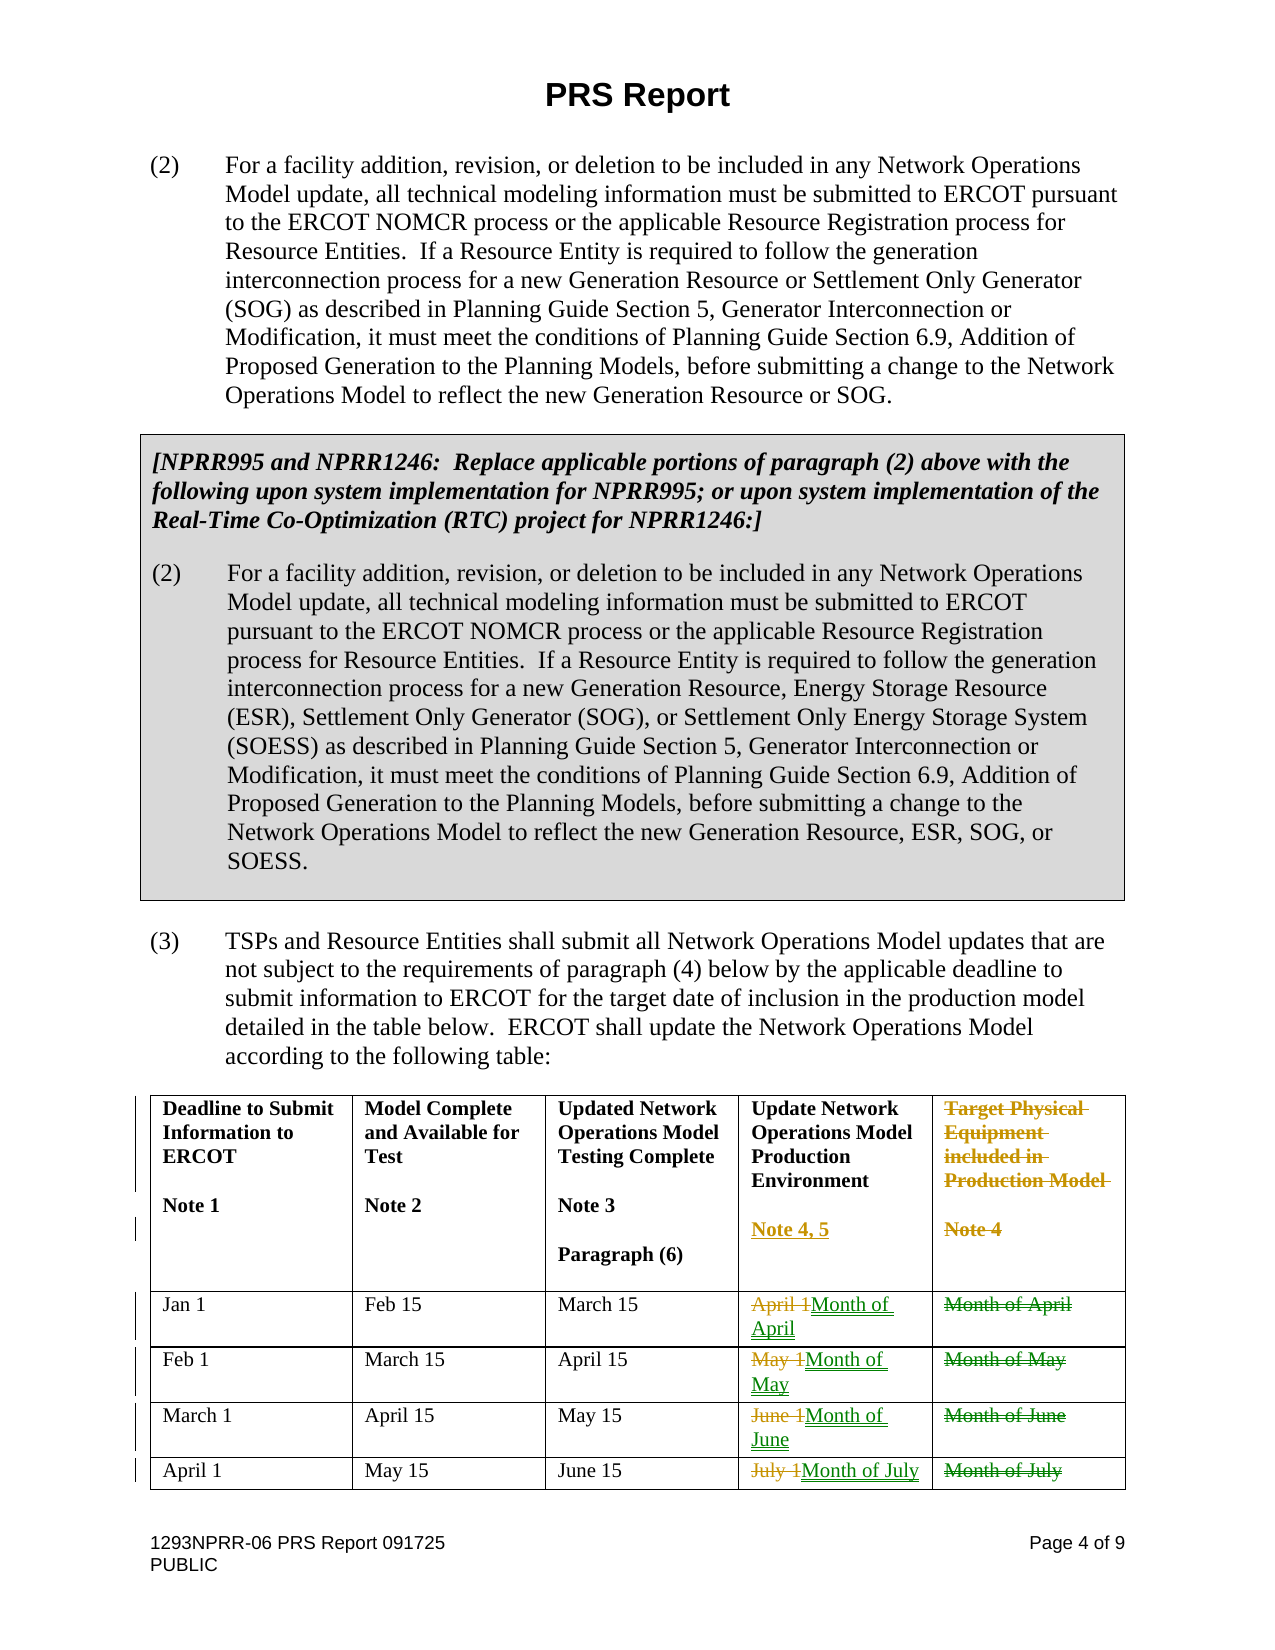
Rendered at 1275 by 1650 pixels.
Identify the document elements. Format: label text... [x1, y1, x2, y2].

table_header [546, 1096, 738, 1291]
table_header [933, 1096, 1125, 1291]
table_cell April 1 [151, 1458, 352, 1488]
table_cell [933, 1403, 1125, 1457]
table_cell June 15 [546, 1458, 738, 1488]
table_cell Jan 1 [151, 1292, 352, 1346]
table_cell Feb 1 [151, 1348, 352, 1402]
table_cell April 15 [353, 1403, 545, 1457]
table_cell [739, 1403, 932, 1457]
text (3) TSPs and Resource Entities shall submit all Network Operations Model updates that are not subject to the requirements of paragraph (4) below by the applicable deadline to submit information to ERCOT for the target date of inclusion in the production model detailed in the table below. ERCOT shall update the Network Operations Model according to the following table: [150, 926, 1125, 1069]
table_cell [933, 1348, 1125, 1402]
table_cell [739, 1458, 932, 1488]
table_cell March 1 [151, 1403, 352, 1457]
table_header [739, 1096, 932, 1291]
table_header [NPRR995 and NPRR1246: Replace applicable portions of paragraph (2) above with the following upon system implementation for NPRR995; or upon system implementation of the Real-Time Co-Optimization (RTC) project for NPRR1246:] (2) For a facility addition, revision, or deletion to be included in any Network Operations Model update, all technical modeling information must be submitted to ERCOT pursuant to the ERCOT NOMCR process or the applicable Resource Registration process for Resource Entities. If a Resource Entity is required to follow the generation interconnection process for a new Generation Resource, Energy Storage Resource (ESR), Settlement Only Generator (SOG), or Settlement Only Energy Storage System (SOESS) as described in Planning Guide Section 5, Generator Interconnection or Modification, it must meet the conditions of Planning Guide Section 6.9, Addition of Proposed Generation to the Planning Models, before submitting a change to the Network Operations Model to reflect the new Generation Resource, ESR, SOG, or SOESS. [141, 435, 1124, 900]
table_cell [933, 1292, 1125, 1346]
table_cell [933, 1458, 1125, 1488]
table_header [353, 1096, 545, 1291]
table_cell May 15 [353, 1458, 545, 1488]
table_cell [739, 1348, 932, 1402]
table_cell Feb 15 [353, 1292, 545, 1346]
table_cell March 15 [353, 1348, 545, 1402]
table_cell April 15 [546, 1348, 738, 1402]
table_cell May 15 [546, 1403, 738, 1457]
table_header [151, 1096, 352, 1291]
table_cell [739, 1292, 932, 1346]
text (2) For a facility addition, revision, or deletion to be included in any Network Operations Model update, all technical modeling information must be submitted to ERCOT pursuant to the ERCOT NOMCR process or the applicable Resource Registration process for Resource Entities. If a Resource Entity is required to follow the generation interconnection process for a new Generation Resource or Settlement Only Generator (SOG) as described in Planning Guide Section 5, Generator Interconnection or Modification, it must meet the conditions of Planning Guide Section 6.9, Addition of Proposed Generation to the Planning Models, before submitting a change to the Network Operations Model to reflect the new Generation Resource or SOG. [150, 150, 1125, 409]
table_cell March 15 [546, 1292, 738, 1346]
